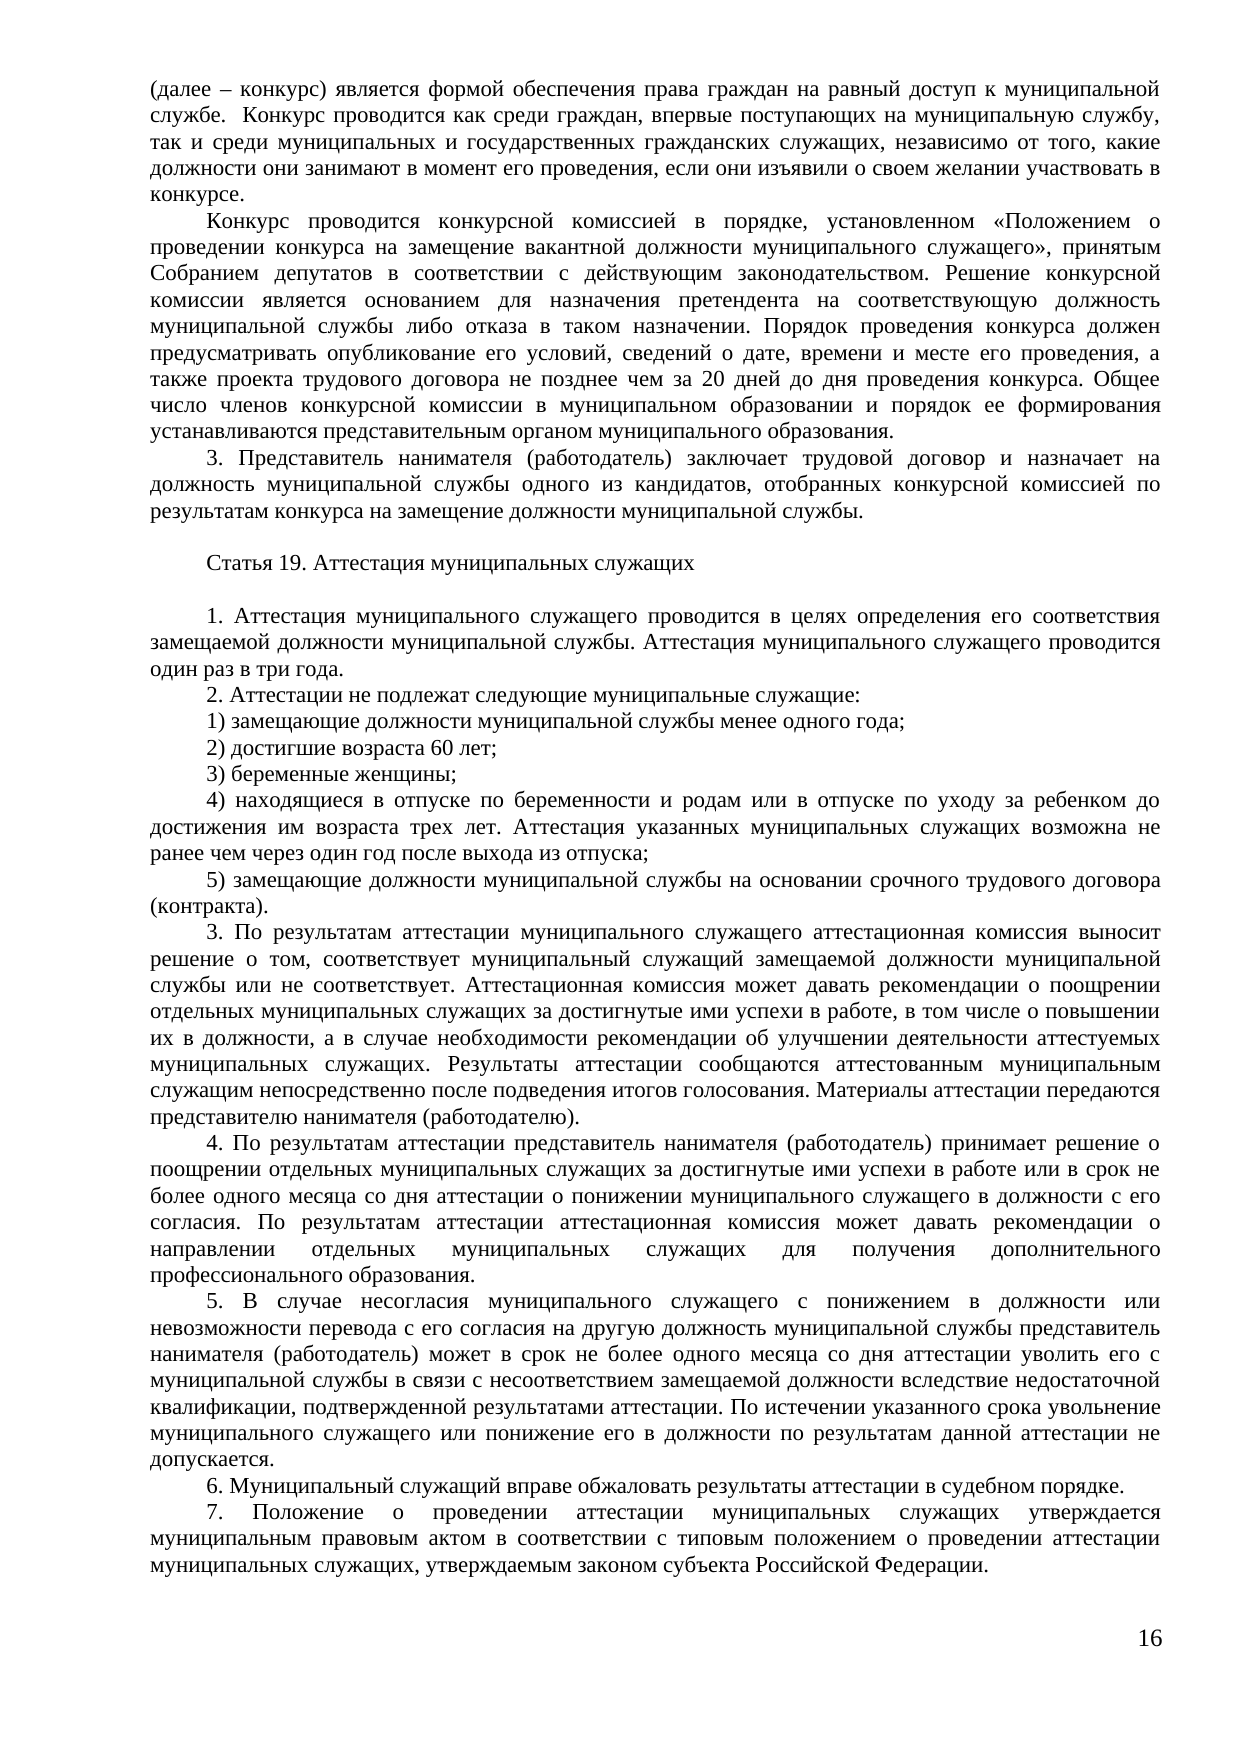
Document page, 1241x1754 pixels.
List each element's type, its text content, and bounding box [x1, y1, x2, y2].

text 5. В случае несогласия муниципального служащего с понижением в должности или невозможности перевода с его согласия на другую должность муниципальной службы представитель нанимателя (работодатель) может в срок не более одного месяца со дня аттестации уволить его с муниципальной службы в связи с несоответствием замещаемой должности вследствие недостаточной квалификации, подтвержденной результатами аттестации. По истечении указанного срока увольнение муниципального служащего или понижение его в должности по результатам данной аттестации не допускается. [150, 1287, 1162, 1472]
text Статья 19. Аттестация муниципальных служащих [150, 549, 1162, 576]
text 5) замещающие должности муниципальной службы на основании срочного трудового договора (контракта). [150, 866, 1162, 918]
text 1. Аттестация муниципального служащего проводится в целях определения его соответствия замещаемой должности муниципальной службы. Аттестация муниципального служащего проводится один раз в три года. [150, 602, 1162, 681]
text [150, 75, 1162, 207]
text 6. Муниципальный служащий вправе обжаловать результаты аттестации в судебном порядке. [150, 1472, 1162, 1498]
text 3) беременные женщины; [150, 760, 1162, 787]
text 1) замещающие должности муниципальной службы менее одного года; [150, 707, 1162, 734]
text 3. Представитель нанимателя (работодатель) заключает трудовой договор и назначает на должность муниципальной службы одного из кандидатов, отобранных конкурсной комиссией по результатам конкурса на замещение должности муниципальной службы. [150, 444, 1162, 523]
text 2) достигшие возраста 60 лет; [150, 734, 1162, 760]
text 3. По результатам аттестации муниципального служащего аттестационная комиссия выносит решение о том, соответствует муниципальный служащий замещаемой должности муниципальной службы или не соответствует. Аттестационная комиссия может давать рекомендации о поощрении отдельных муниципальных служащих за достигнутые ими успехи в работе, в том числе о повышении их в должности, а в случае необходимости рекомендации об улучшении деятельности аттестуемых муниципальных служащих. Результаты аттестации сообщаются аттестованным муниципальным служащим непосредственно после подведения итогов голосования. Материалы аттестации передаются представителю нанимателя (работодателю). [150, 918, 1162, 1129]
text 7. Положение о проведении аттестации муниципальных служащих утверждается муниципальным правовым актом в соответствии с типовым положением о проведении аттестации муниципальных служащих, утверждаемым законом субъекта Российской Федерации. [150, 1498, 1162, 1577]
text 4) находящиеся в отпуске по беременности и родам или в отпуске по уходу за ребенком до достижения им возраста трех лет. Аттестация указанных муниципальных служащих возможна не ранее чем через один год после выхода из отпуска; [150, 787, 1162, 866]
text 2. Аттестации не подлежат следующие муниципальные служащие: [150, 681, 1162, 707]
text Конкурс проводится конкурсной комиссией в порядке, установленном «Положением о проведении конкурса на замещение вакантной должности муниципального служащего», принятым Собранием депутатов в соответствии с действующим законодательством. Решение конкурсной комиссии является основанием для назначения претендента на соответствующую должность муниципальной службы либо отказа в таком назначении. Порядок проведения конкурса должен предусматривать опубликование его условий, сведений о дате, времени и месте его проведения, а также проекта трудового договора не позднее чем за 20 дней до дня проведения конкурса. Общее число членов конкурсной комиссии в муниципальном образовании и порядок ее формирования устанавливаются представительным органом муниципального образования. [150, 207, 1162, 444]
text 4. По результатам аттестации представитель нанимателя (работодатель) принимает решение о поощрении отдельных муниципальных служащих за достигнутые ими успехи в работе или в срок не более одного месяца со дня аттестации о понижении муниципального служащего в должности с его согласия. По результатам аттестации аттестационная комиссия может давать рекомендации о направлении отдельных муниципальных служащих для получения дополнительного профессионального образования. [150, 1129, 1162, 1287]
